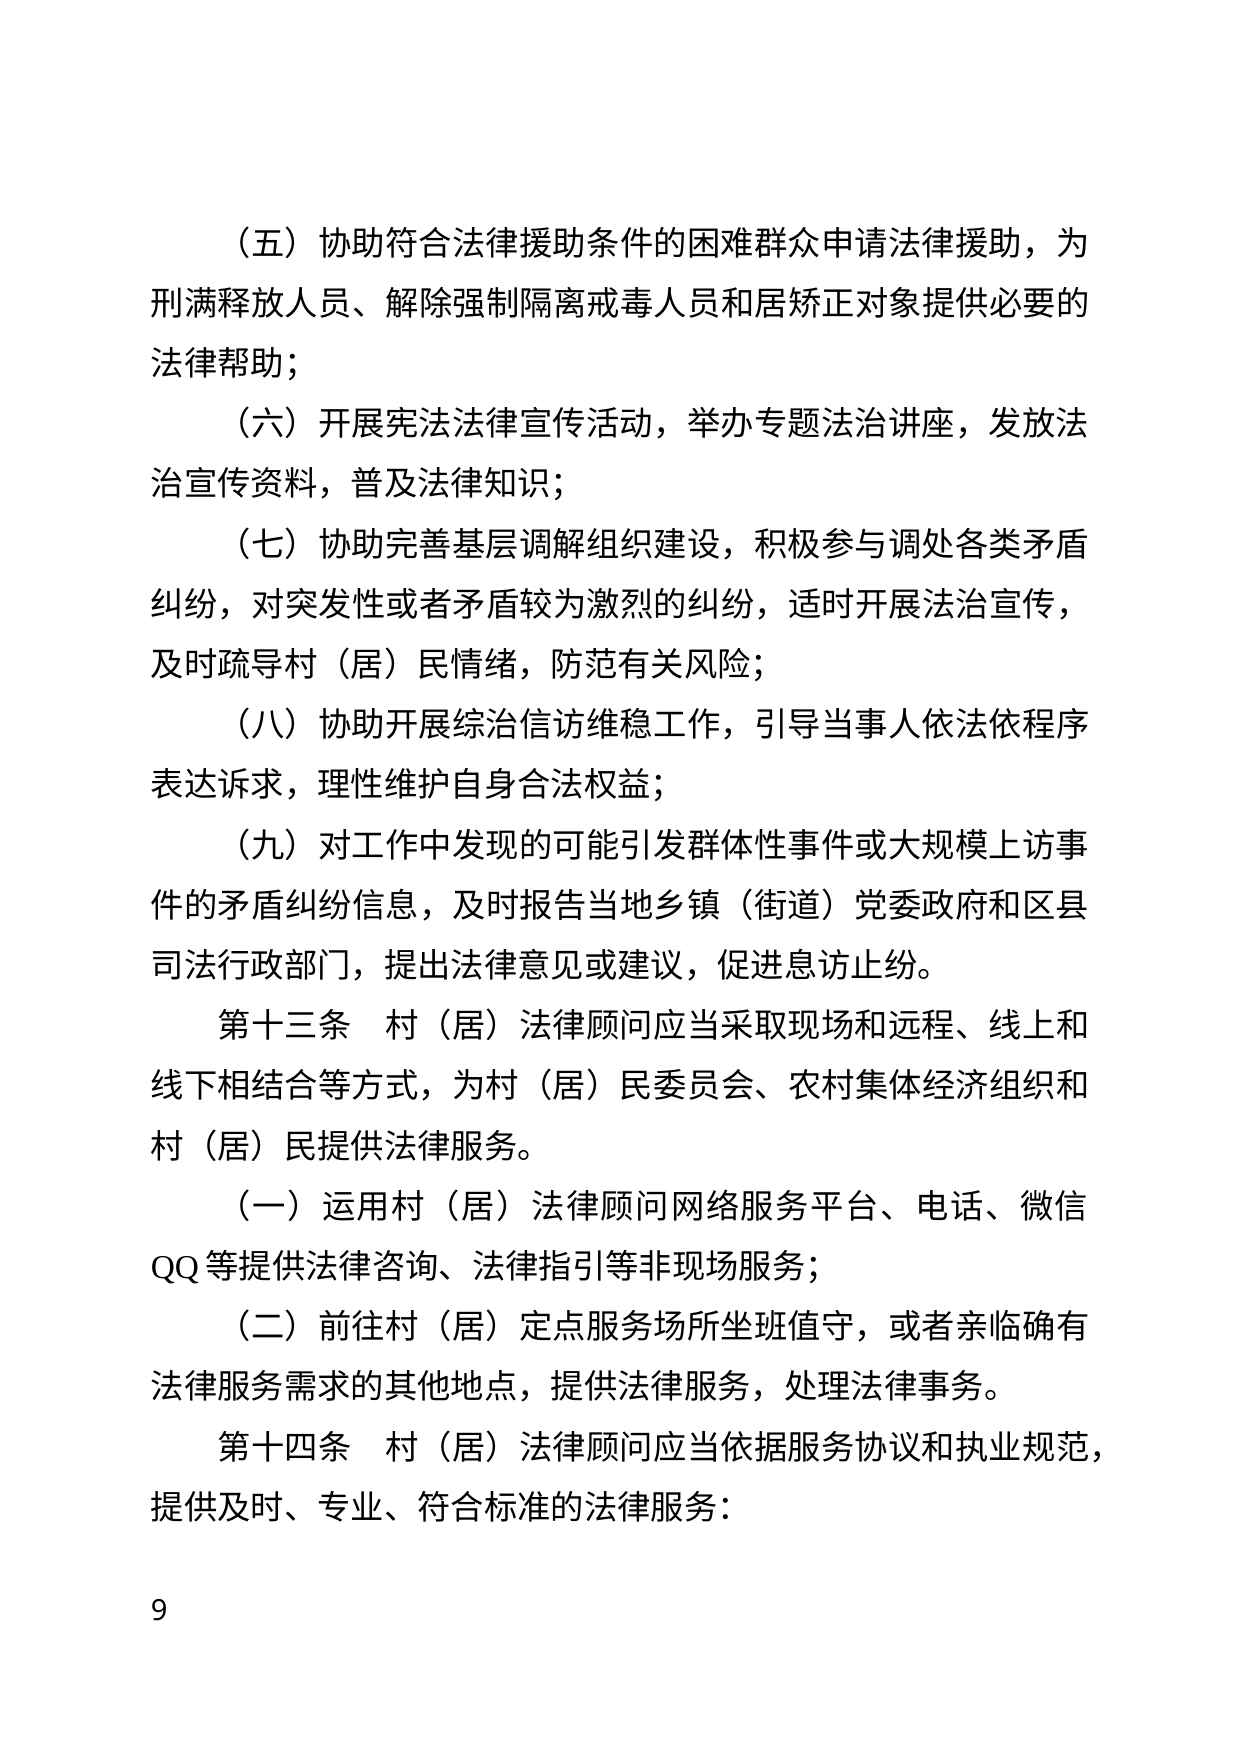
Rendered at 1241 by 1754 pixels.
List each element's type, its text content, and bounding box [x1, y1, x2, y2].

text （六）开展宪法法律宣传活动，举办专题法治讲座，发放法治宣传资料，普及法律知识； [151, 387, 1089, 508]
text （五）协助符合法律援助条件的困难群众申请法律援助，为刑满释放人员、解除强制隔离戒毒人员和居矫正对象提供必要的法律帮助； [151, 207, 1089, 387]
text 第十四条 村（居）法律顾问应当依据服务协议和执业规范，提供及时、专业、符合标准的法律服务： [151, 1411, 1089, 1531]
text （一）运用村（居）法律顾问网络服务平台、电话、微信、QQ等提供法律咨询、法律指引等非现场服务； [151, 1170, 1089, 1291]
text （二）前往村（居）定点服务场所坐班值守，或者亲临确有法律服务需求的其他地点，提供法律服务，处理法律事务。 [151, 1291, 1089, 1411]
text （九）对工作中发现的可能引发群体性事件或大规模上访事件的矛盾纠纷信息，及时报告当地乡镇（街道）党委政府和区县司法行政部门，提出法律意见或建议，促进息访止纷。 [151, 809, 1089, 989]
text 第十三条 村（居）法律顾问应当采取现场和远程、线上和线下相结合等方式，为村（居）民委员会、农村集体经济组织和村（居）民提供法律服务。 [151, 989, 1089, 1170]
text （七）协助完善基层调解组织建设，积极参与调处各类矛盾纠纷，对突发性或者矛盾较为激烈的纠纷，适时开展法治宣传，及时疏导村（居）民情绪，防范有关风险； [151, 508, 1089, 688]
text （八）协助开展综治信访维稳工作，引导当事人依法依程序表达诉求，理性维护自身合法权益； [151, 688, 1089, 809]
